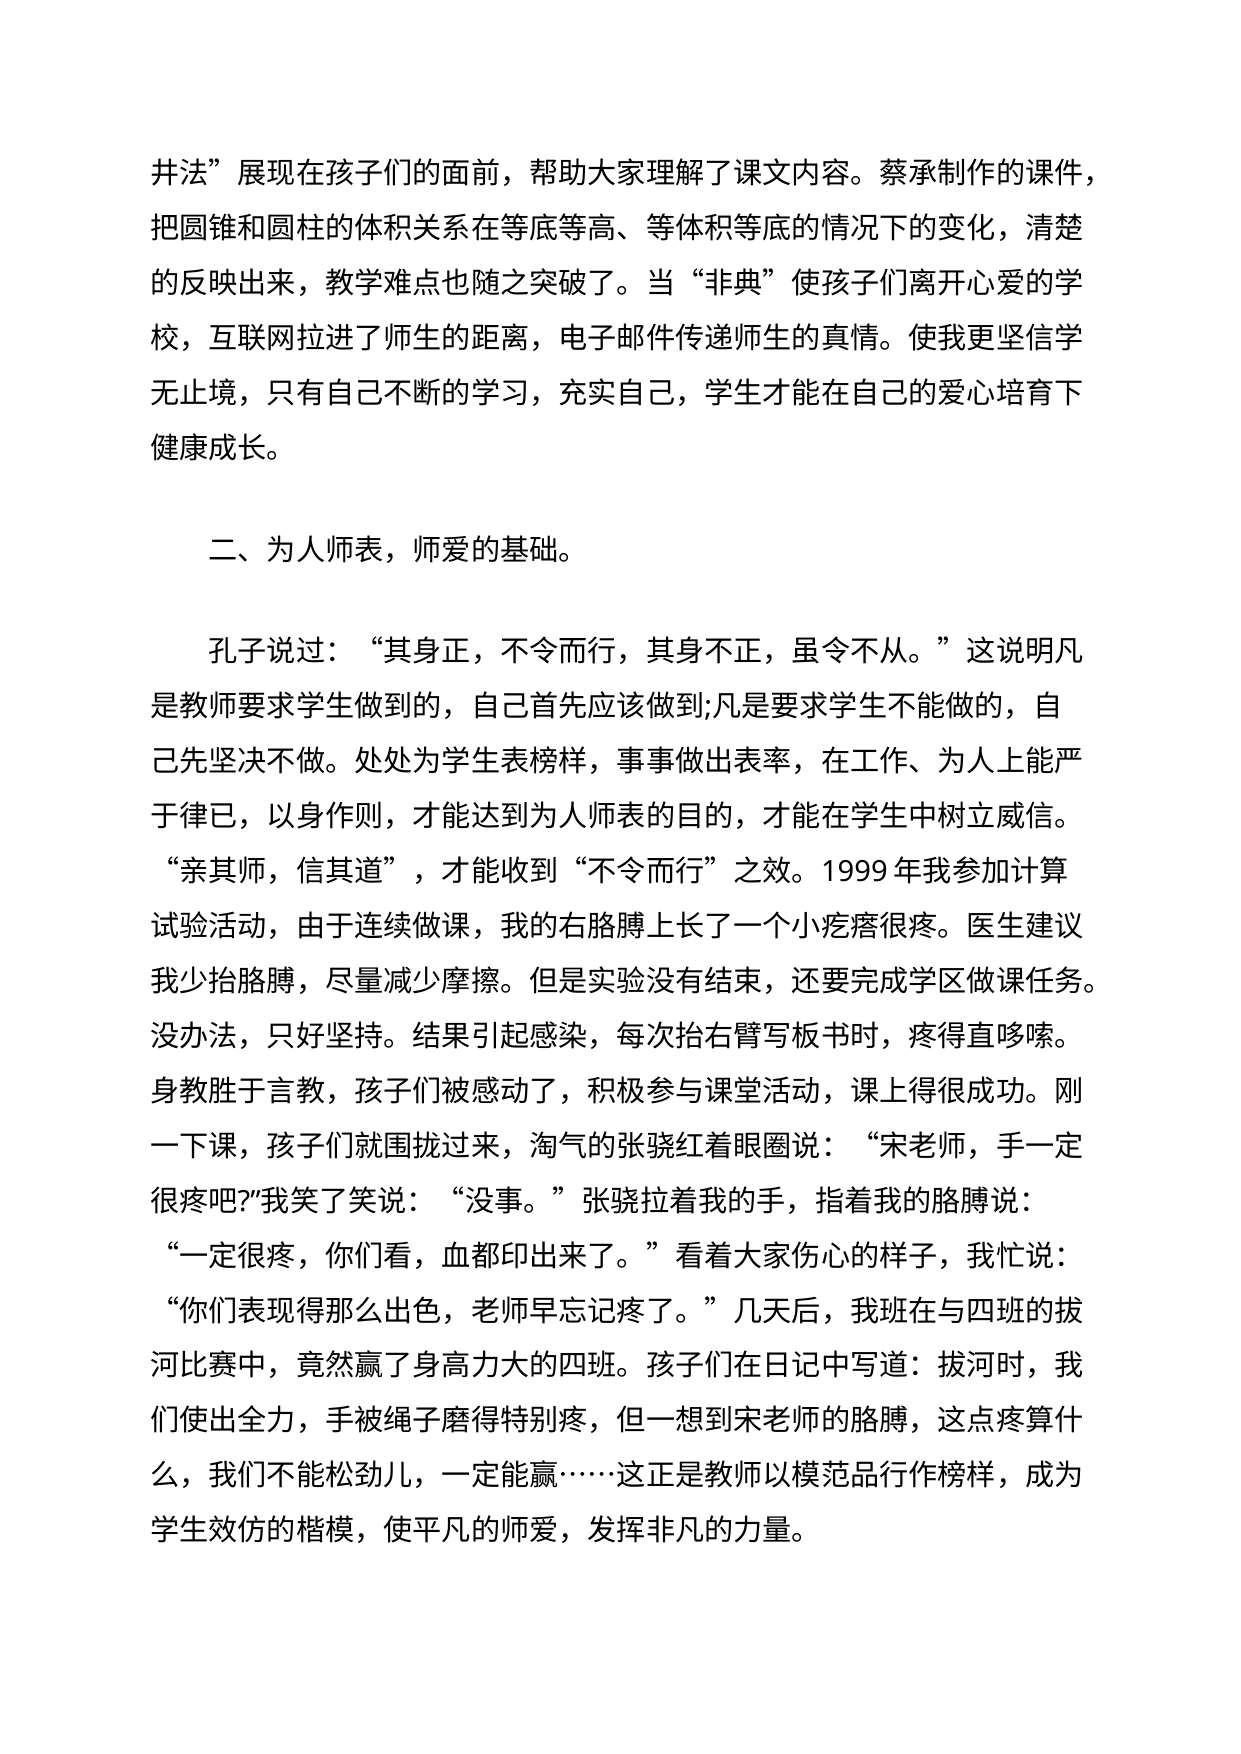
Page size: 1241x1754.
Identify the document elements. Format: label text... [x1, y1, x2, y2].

text 孔子说过：“其身正，不令而行，其身不正，虽令不从。”这说明凡是教师要求学生做到的，自己首先应该做到;凡是要求学生不能做的，自己先坚决不做。处处为学生表榜样，事事做出表率，在工作、为人上能严于律已，以身作则，才能达到为人师表的目的，才能在学生中树立威信。“亲其师，信其道”，才能收到“不令而行”之效。1999年我参加计算试验活动，由于连续做课，我的右胳膊上长了一个小疙瘩很疼。医生建议我少抬胳膊，尽量减少摩擦。但是实验没有结束，还要完成学区做课任务。没办法，只好坚持。结果引起感染，每次抬右臂写板书时，疼得直哆嗦。身教胜于言教，孩子们被感动了，积极参与课堂活动，课上得很成功。刚一下课，孩子们就围拢过来，淘气的张骁红着眼圈说：“宋老师，手一定很疼吧?”我笑了笑说：“没事。”张骁拉着我的手，指着我的胳膊说：“一定很疼，你们看，血都印出来了。”看着大家伤心的样子，我忙说：“你们表现得那么出色，老师早忘记疼了。”几天后，我班在与四班的拔河比赛中，竟然赢了身高力大的四班。孩子们在日记中写道：拔河时，我们使出全力，手被绳子磨得特别疼，但一想到宋老师的胳膊，这点疼算什么，我们不能松劲儿，一定能赢……这正是教师以模范品行作榜样，成为学生效仿的楷模，使平凡的师爱，发挥非凡的力量。 [150, 628, 1090, 1549]
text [150, 150, 1090, 467]
text 二、为人师表，师爱的基础。 [150, 526, 1090, 568]
